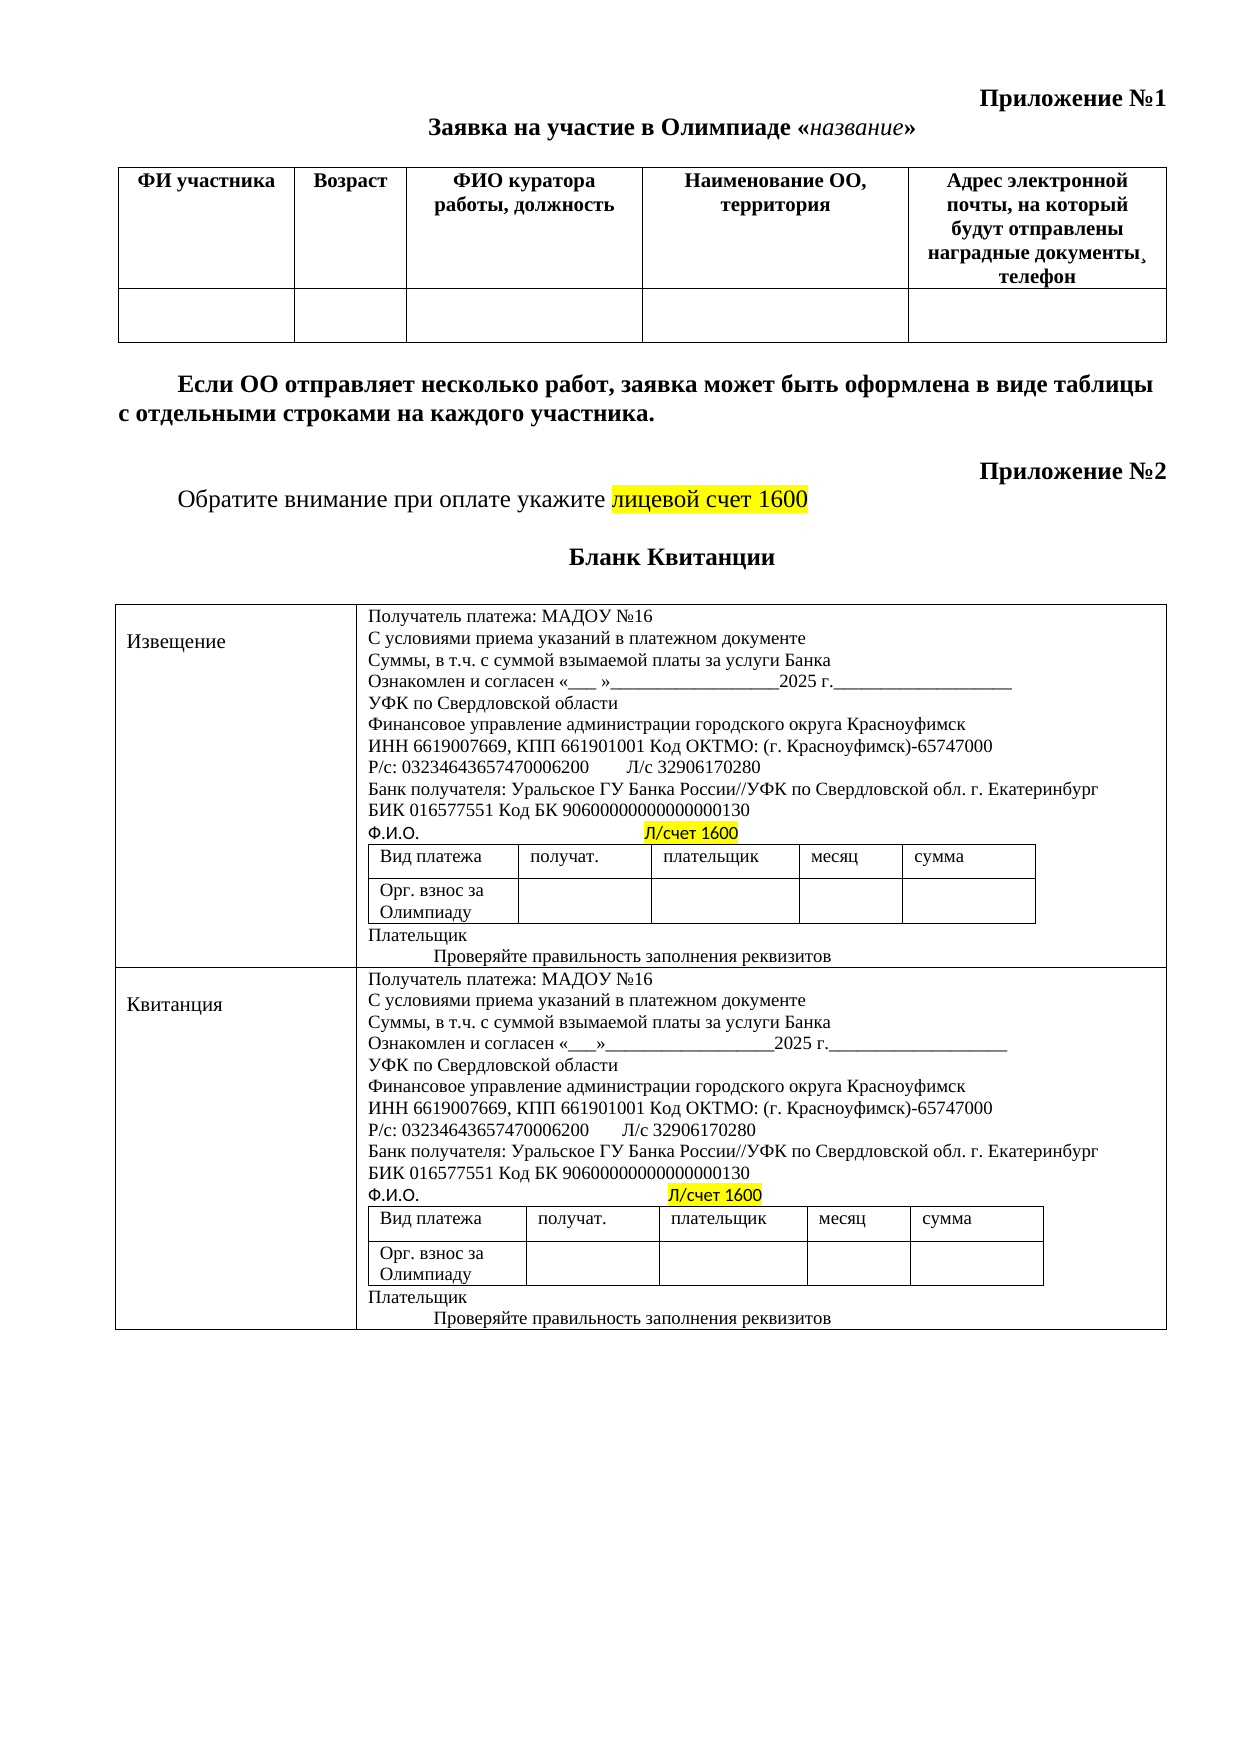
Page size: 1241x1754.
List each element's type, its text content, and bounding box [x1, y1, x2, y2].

table_cell [119, 289, 294, 342]
table_cell [909, 289, 1166, 342]
text Приложение №1 [118, 83, 1167, 112]
table_cell [295, 289, 406, 342]
table_cell Получатель платежа: МАДОУ №16 С условиями приема указаний в платежном документе Суммы, в т.ч. с суммой взымаемой платы за услуги Банка Ознакомлен и согласен «___»__________________2025 г.___________________ УФК по Свердловской области Финансовое управление администрации городского округа Красноуфимск ИНН 6619007669, КПП 661901001 Код ОКТМО: (г. Красноуфимск)-65747000 Р/с: 03234643657470006200 Л/с 32906170280 Банк получателя: Уральское ГУ Банка России//УФК по Свердловской обл. г. Екатеринбург БИК 016577551 Код БК 90600000000000000130 Ф.И.О. Л/счет 1600 Плательщик Проверяйте правильность заполнения реквизитов [357, 968, 1166, 1329]
table_header ФИ участника [119, 168, 294, 288]
table_header Возраст [295, 168, 406, 288]
table_header Адрес электронной почты, на который будут отправлены наградные документы¸ телефон [909, 168, 1166, 288]
table_header Извещение [116, 605, 356, 967]
table_header ФИО куратора работы, должность [407, 168, 642, 288]
text Если ОО отправляет несколько работ, заявка может быть оформлена в виде таблицы с отдельными строками на каждого участника. [118, 369, 1167, 427]
text Заявка на участие в Олимпиаде «название» [118, 112, 1167, 141]
table_cell Квитанция [116, 968, 356, 1329]
text Приложение №2 [118, 456, 1167, 484]
text Бланк Квитанции [118, 542, 1167, 571]
text Обратите внимание при оплате укажите лицевой счет 1600 [118, 484, 1167, 513]
table_cell [407, 289, 642, 342]
table_cell [643, 289, 908, 342]
table_header Наименование ОО, территория [643, 168, 908, 288]
table_header Получатель платежа: МАДОУ №16 С условиями приема указаний в платежном документе Суммы, в т.ч. с суммой взымаемой платы за услуги Банка Ознакомлен и согласен «___ »__________________2025 г.___________________ УФК по Свердловской области Финансовое управление администрации городского округа Красноуфимск ИНН 6619007669, КПП 661901001 Код ОКТМО: (г. Красноуфимск)-65747000 Р/с: 03234643657470006200 Л/с 32906170280 Банк получателя: Уральское ГУ Банка России//УФК по Свердловской обл. г. Екатеринбург БИК 016577551 Код БК 90600000000000000130 Ф.И.О. Л/счет 1600 Плательщик Проверяйте правильность заполнения реквизитов [357, 605, 1166, 967]
